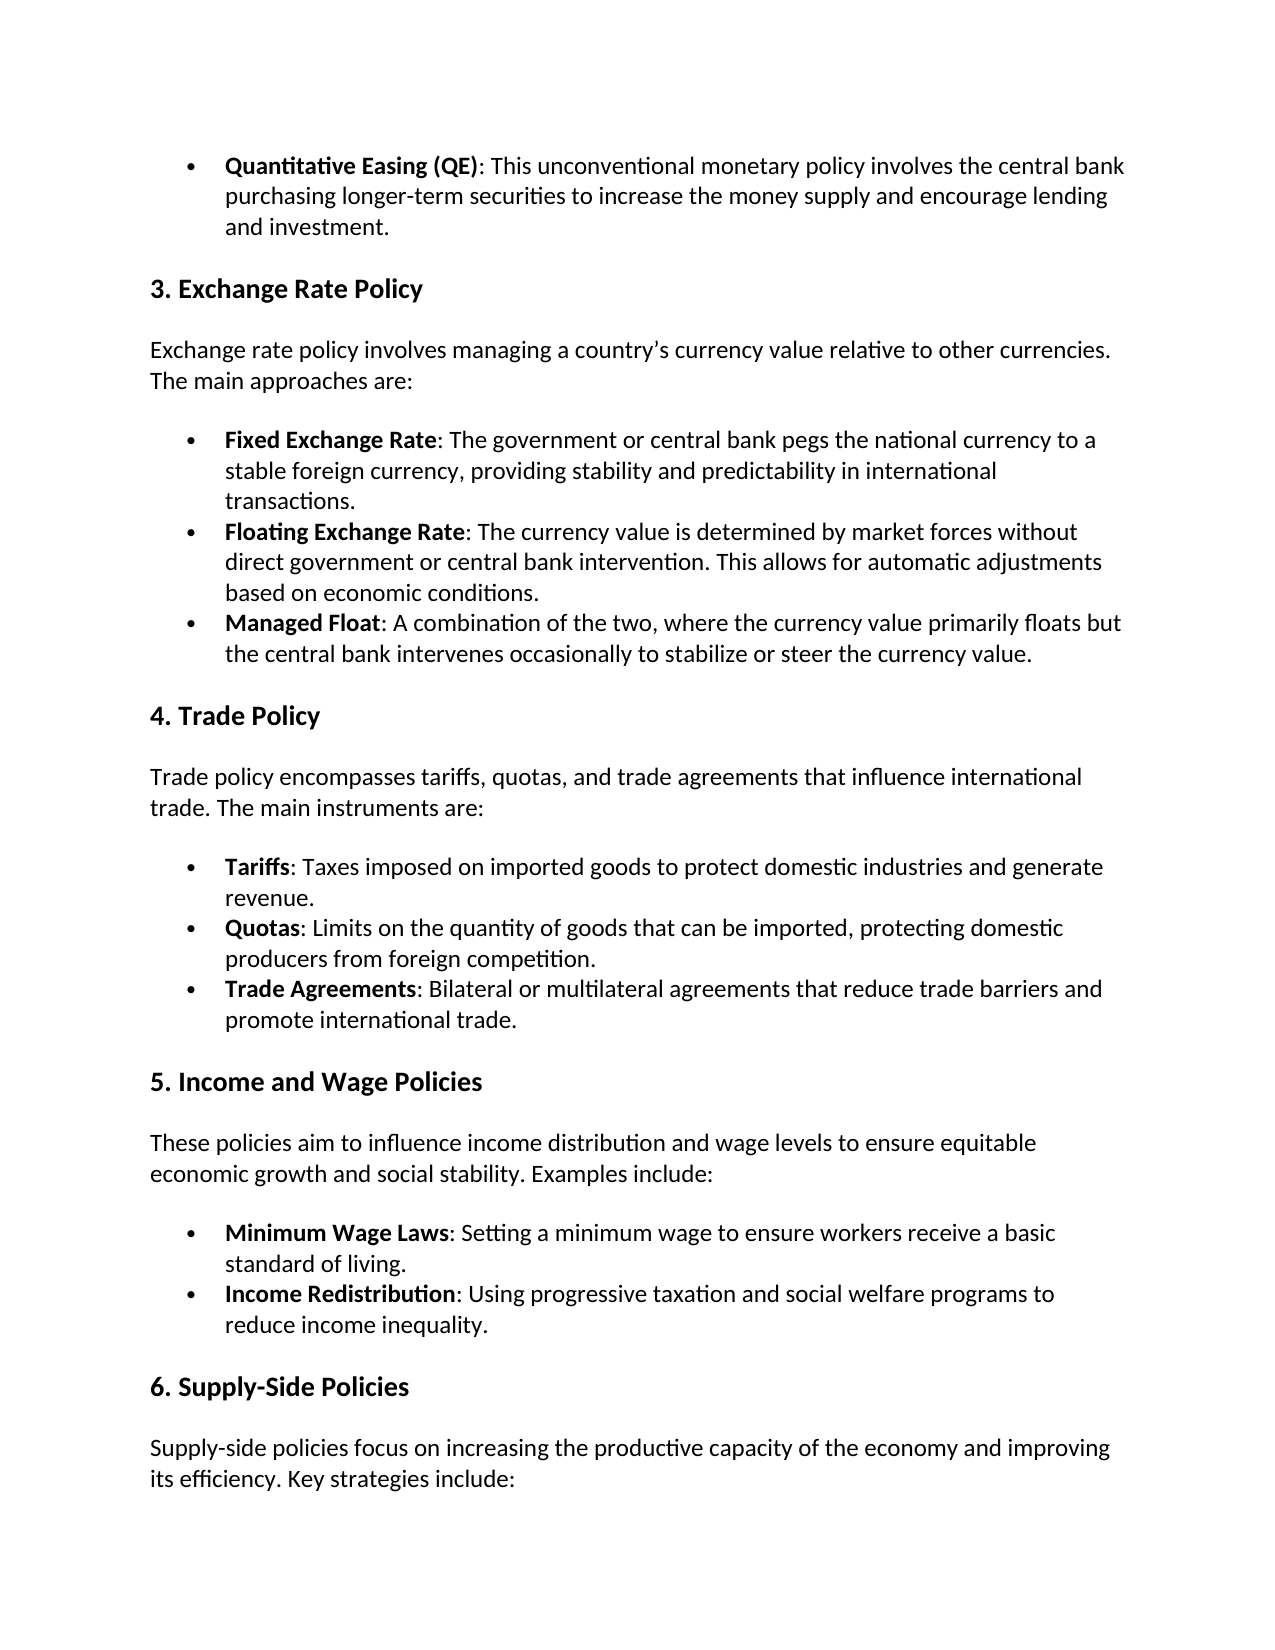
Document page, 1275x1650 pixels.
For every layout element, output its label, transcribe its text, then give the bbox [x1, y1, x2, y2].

text 6. Supply-Side Policies [150, 1369, 1125, 1403]
list Minimum Wage Laws: Setting a minimum wage to ensure workers receive a basic standard of living. [187, 1218, 1125, 1279]
list Floating Exchange Rate: The currency value is determined by market forces without direct government or central bank intervention. This allows for automatic adjustments based on economic conditions. [187, 516, 1125, 608]
text 3. Exchange Rate Policy [150, 271, 1125, 305]
text 5. Income and Wage Policies [150, 1064, 1125, 1098]
text Trade policy encompasses tariffs, quotas, and trade agreements that influence international trade. The main instruments are: [150, 761, 1125, 822]
text Exchange rate policy involves managing a country’s currency value relative to other currencies. The main approaches are: [150, 334, 1125, 395]
list Tariffs: Taxes imposed on imported goods to protect domestic industries and generate revenue. [187, 852, 1125, 913]
text Supply-side policies focus on increasing the productive capacity of the economy and improving its efficiency. Key strategies include: [150, 1432, 1125, 1493]
text 4. Trade Policy [150, 698, 1125, 732]
list Quotas: Limits on the quantity of goods that can be imported, protecting domestic producers from foreign competition. [187, 913, 1125, 974]
text These policies aim to influence income distribution and wage levels to ensure equitable economic growth and social stability. Examples include: [150, 1127, 1125, 1188]
list Quantitative Easing (QE): This unconventional monetary policy involves the central bank purchasing longer-term securities to increase the money supply and encourage lending and investment. [187, 150, 1125, 242]
list Trade Agreements: Bilateral or multilateral agreements that reduce trade barriers and promote international trade. [187, 974, 1125, 1035]
list Income Redistribution: Using progressive taxation and social welfare programs to reduce income inequality. [187, 1279, 1125, 1340]
list Fixed Exchange Rate: The government or central bank pegs the national currency to a stable foreign currency, providing stability and predictability in international transactions. [187, 424, 1125, 516]
list Managed Float: A combination of the two, where the currency value primarily floats but the central bank intervenes occasionally to stabilize or steer the currency value. [187, 608, 1125, 669]
